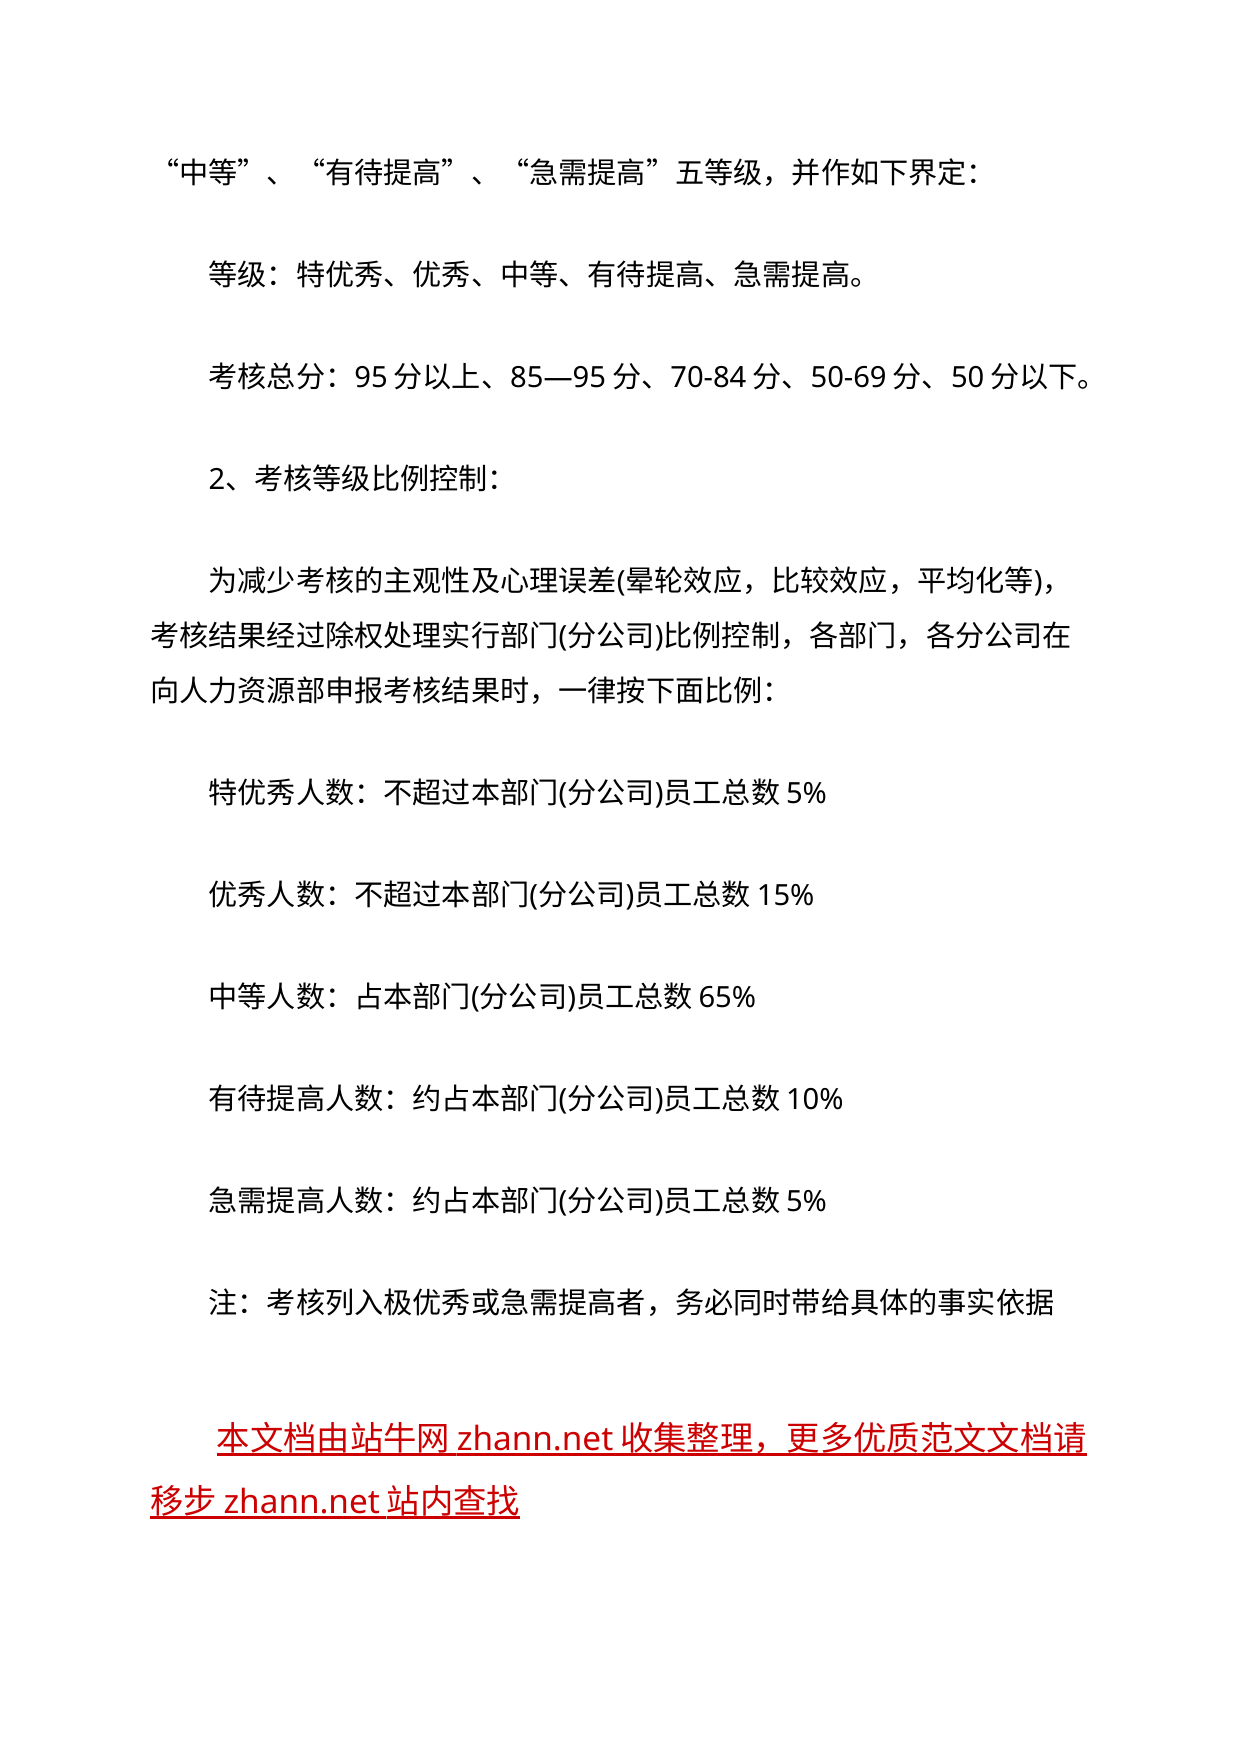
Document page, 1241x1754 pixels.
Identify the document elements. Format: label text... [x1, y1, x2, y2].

text 特优秀人数：不超过本部门(分公司)员工总数5% [150, 769, 1090, 812]
text 中等人数：占本部门(分公司)员工总数65% [150, 973, 1090, 1016]
text 2、考核等级比例控制： [150, 456, 1090, 498]
text 等级：特优秀、优秀、中等、有待提高、急需提高。 [150, 252, 1090, 294]
text 考核总分：95分以上、85―95分、70-84分、50-69分、50分以下。 [150, 353, 1090, 396]
text 注：考核列入极优秀或急需提高者，务必同时带给具体的事实依据 [150, 1279, 1090, 1321]
text 本文档由站牛网zhann.net收集整理，更多优质范文文档请移步zhann.net站内查找 [150, 1412, 1090, 1523]
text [150, 150, 1090, 192]
text 有待提高人数：约占本部门(分公司)员工总数10% [150, 1075, 1090, 1118]
text 急需提高人数：约占本部门(分公司)员工总数5% [150, 1177, 1090, 1219]
text 优秀人数：不超过本部门(分公司)员工总数15% [150, 871, 1090, 914]
text 为减少考核的主观性及心理误差(晕轮效应，比较效应，平均化等)，考核结果经过除权处理实行部门(分公司)比例控制，各部门，各分公司在向人力资源部申报考核结果时，一律按下面比例： [150, 557, 1090, 710]
